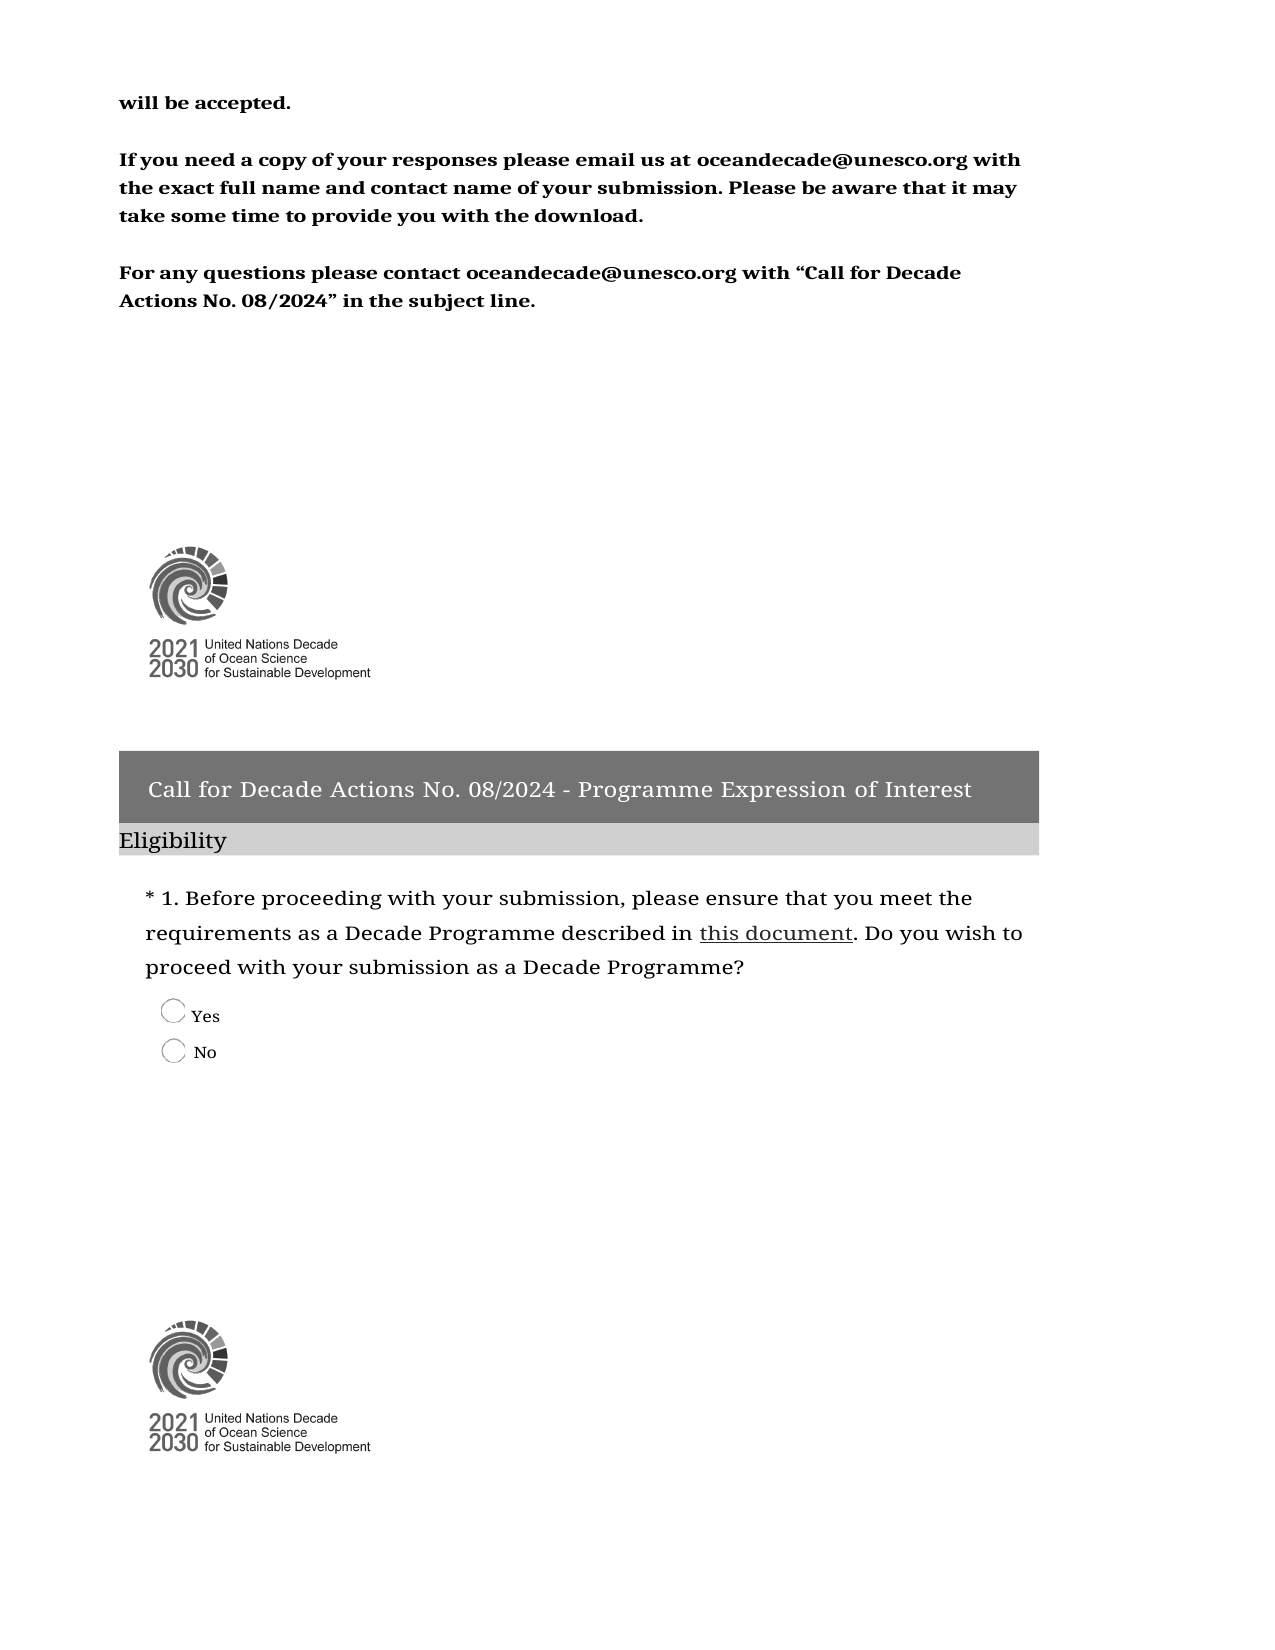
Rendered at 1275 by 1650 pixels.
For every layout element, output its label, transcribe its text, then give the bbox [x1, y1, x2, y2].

text Yes No [161, 999, 220, 1063]
text For any questions please contact oceandecade@unesco.org with “Call for Decade Actions No. 08/2024” in the subject line. [119, 262, 1028, 312]
picture [161, 998, 185, 1023]
text will be accepted. [119, 93, 1096, 114]
picture [138, 1296, 376, 1475]
list 1. Before proceeding with your submission, please ensure that you meet the requirements as a Decade Programme described in this document. Do you wish to proceed with your submission as a Decade Programme? [145, 769, 1043, 980]
picture [138, 522, 376, 701]
text If you need a copy of your responses please email us at oceandecade@unesco.org with the exact full name and contact name of your submission. Please be aware that it may take some time to provide you with the download. [119, 150, 1028, 227]
